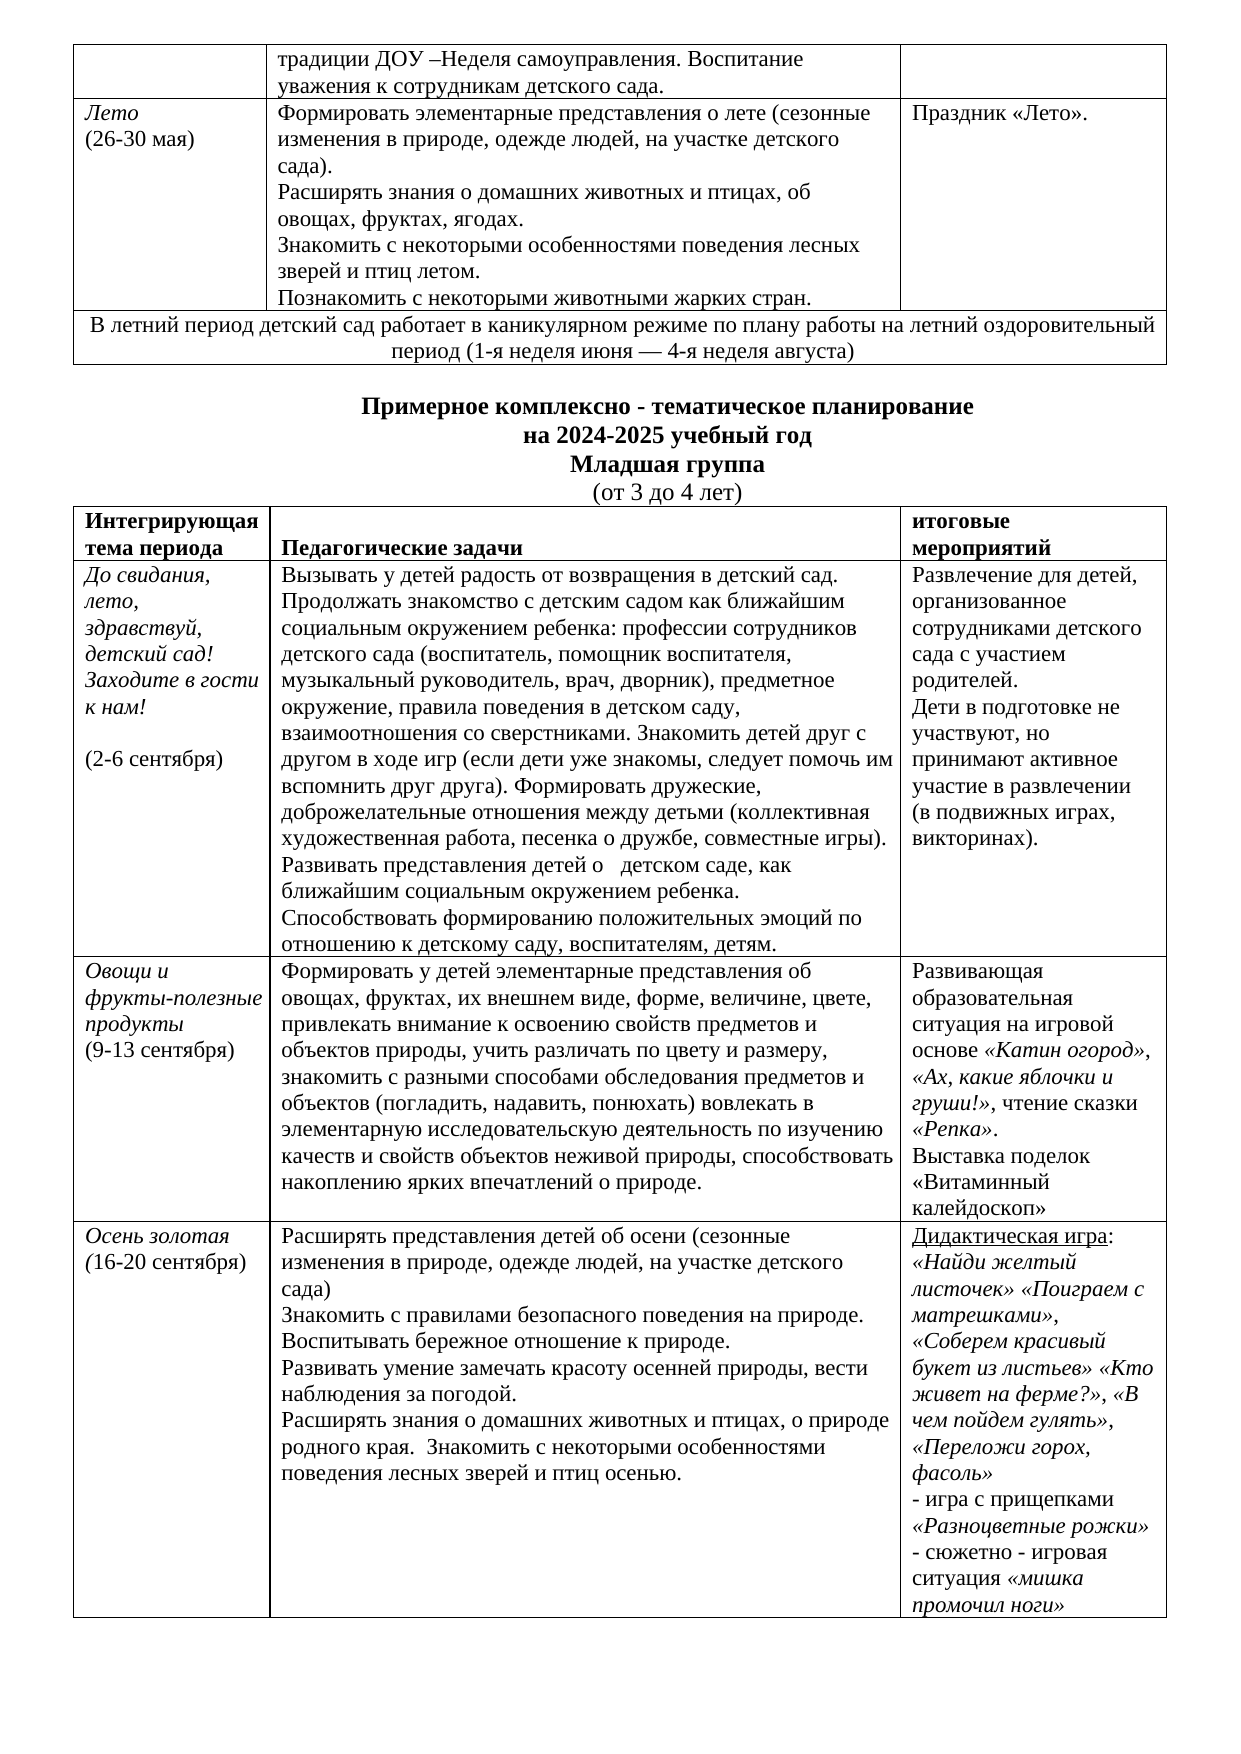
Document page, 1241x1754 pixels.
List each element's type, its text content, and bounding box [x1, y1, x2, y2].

text на 2024-2025 учебный год [177, 420, 1158, 449]
table_header Педагогические задачи [271, 507, 900, 560]
table_cell Лето (26-30 мая) [74, 99, 266, 310]
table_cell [901, 1222, 1166, 1617]
table_cell Овощи и фрукты-полезные продукты (9-13 сентября) [74, 957, 269, 1221]
table_cell Формировать у детей элементарные представления об овощах, фруктах, их внешнем виде, форме, величине, цвете, привлекать внимание к освоению свойств предметов и объектов природы, учить различать по цвету и размеру, знакомить с разными способами обследования предметов и объектов (погладить, надавить, понюхать) вовлекать в элементарную исследовательскую деятельность по изучению качеств и свойств объектов неживой природы, способствовать накоплению ярких впечатлений о природе. [271, 957, 900, 1221]
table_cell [74, 1222, 269, 1617]
table_cell До свидания, лето, здравствуй, детский сад! Заходите в гости к нам! (2-6 сентября) [74, 561, 269, 956]
table_cell Формировать элементарные представления о лете (сезонные изменения в природе, одежде людей, на участке детского сада). Расширять знания о домашних животных и птицах, об овощах, фруктах, ягодах. Знакомить с некоторыми особенностями поведения лесных зверей и птиц летом. Познакомить с некоторыми животными жарких стран. [267, 99, 900, 310]
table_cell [74, 45, 266, 98]
table_cell Развлечение для детей, организованное сотрудниками детского сада с участием родителей. Дети в подготовке не участвуют, но принимают активное участие в развлечении (в подвижных играх, викторинах). [901, 561, 1166, 956]
table_header итоговые мероприятий [901, 507, 1166, 560]
table_header Интегрирующая тема периода [74, 507, 269, 560]
table_cell Праздник «Лето». [901, 99, 1166, 310]
table_cell В летний период детский сад работает в каникулярном режиме по плану работы на летний оздоровительный период (1-я неделя июня — 4-я неделя августа) [74, 311, 1166, 364]
text Примерное комплексно - тематическое планирование [177, 391, 1158, 420]
text (от 3 до 4 лет) [177, 477, 1158, 506]
table_cell Вызывать у детей радость от возвращения в детский сад. Продолжать знакомство с детским садом как ближайшим социальным окружением ребенка: профессии сотрудников детского сада (воспитатель, помощник воспитателя, музыкальный руководитель, врач, дворник), предметное окружение, правила поведения в детском саду, взаимоотношения со сверстниками. Знакомить детей друг с другом в ходе игр (если дети уже знакомы, следует помочь им вспомнить друг друга). Формировать дружеские, доброжелательные отношения между детьми (коллективная художественная работа, песенка о дружбе, совместные игры). Развивать представления детей о детском саде, как ближайшим социальным окружением ребенка. Способствовать формированию положительных эмоций по отношению к детскому саду, воспитателям, детям. [271, 561, 900, 956]
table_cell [267, 45, 900, 98]
table_cell Развивающая образовательная ситуация на игровой основе «Катин огород», «Ах, какие яблочки и груши!», чтение сказки «Репка». Выставка поделок «Витаминный калейдоскоп» [901, 957, 1166, 1221]
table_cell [271, 1222, 900, 1617]
text Младшая группа [177, 449, 1158, 477]
table_cell [901, 45, 1166, 98]
